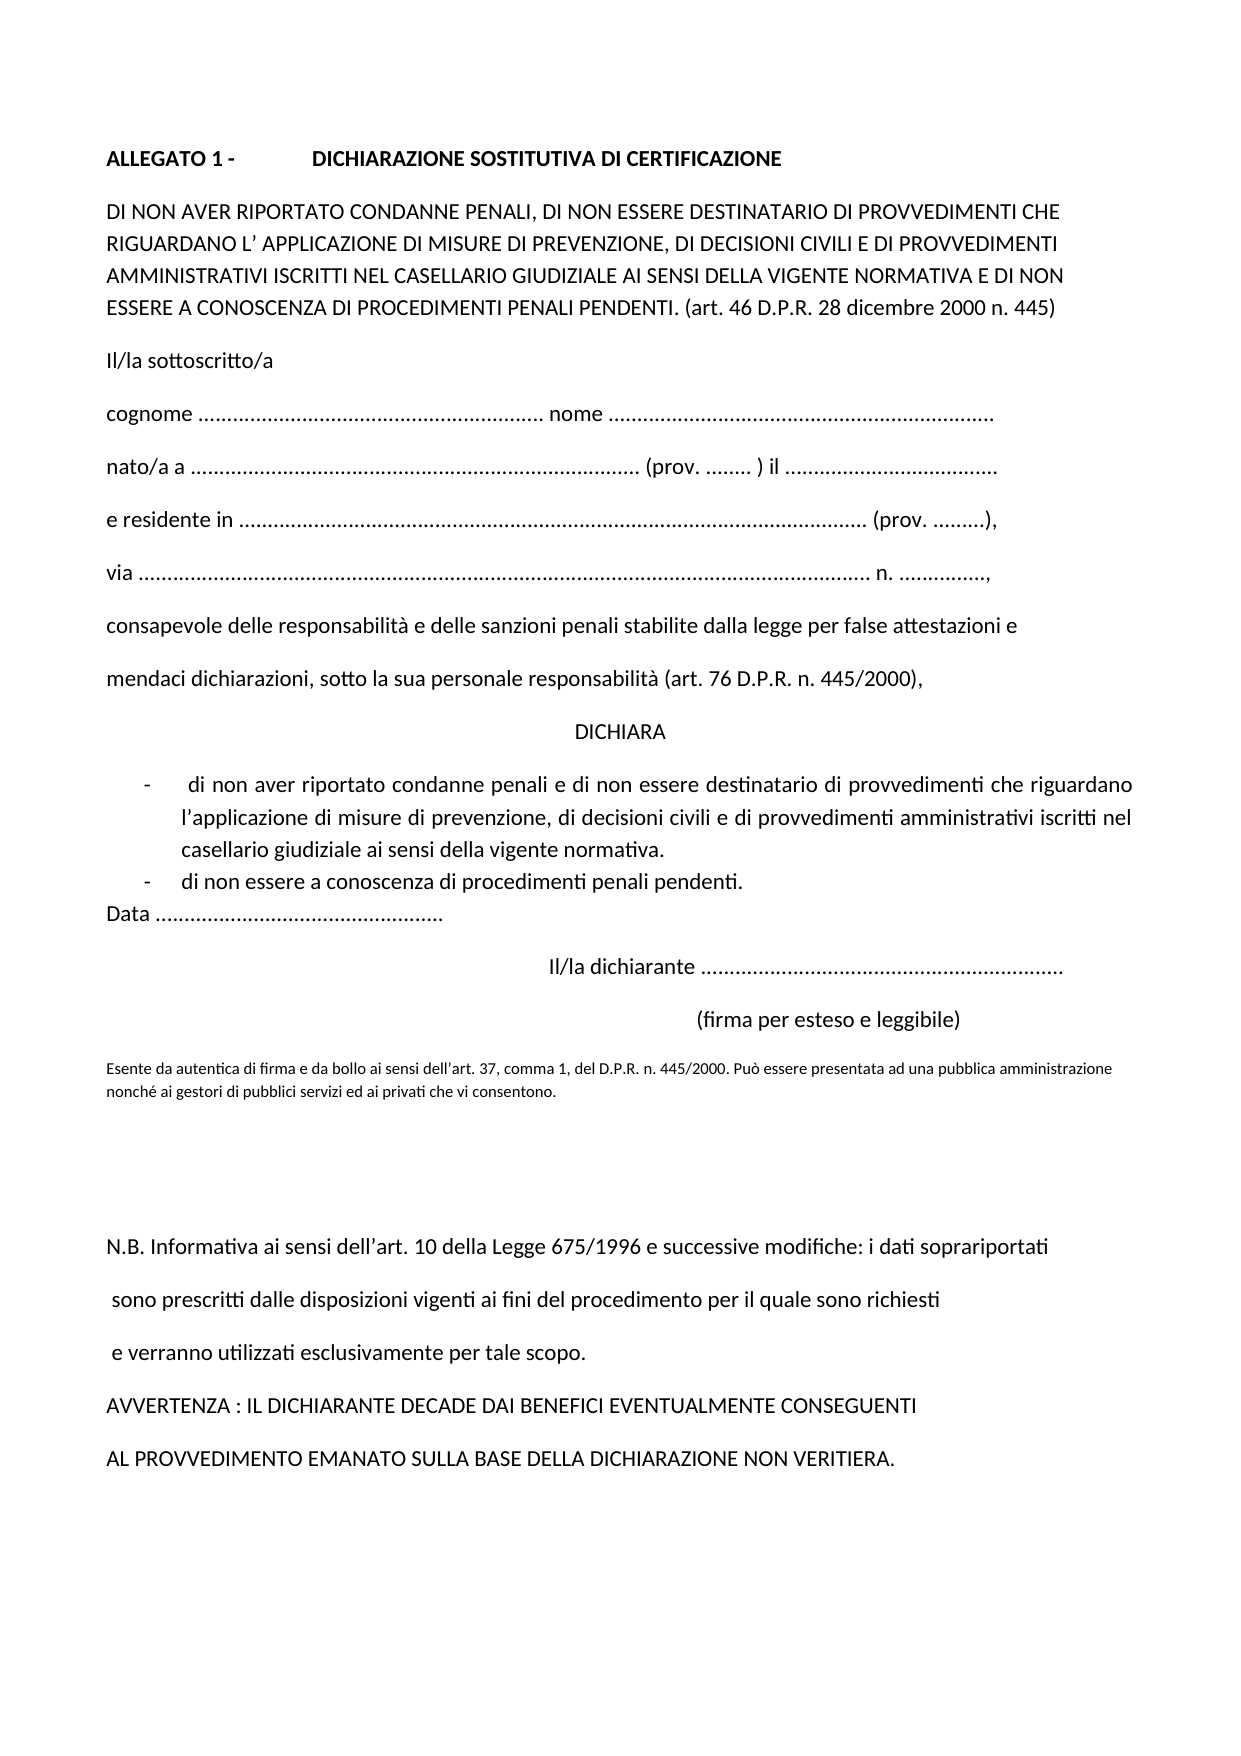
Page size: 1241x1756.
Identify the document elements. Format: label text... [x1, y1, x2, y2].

text nato/a a .............................................................................. (prov. ........ ) il ..................................... [106, 452, 1134, 480]
text AL PROVVEDIMENTO EMANATO SULLA BASE DELLA DICHIARAZIONE NON VERITIERA. [106, 1444, 1134, 1472]
text Il/la dichiarante ............................................................... [475, 952, 1134, 980]
list di non essere a conoscenza di procedimenti penali pendenti. [144, 867, 1134, 895]
text N.B. Informativa ai sensi dell’art. 10 della Legge 675/1996 e successive modifiche: i dati soprariportati [106, 1232, 1134, 1260]
text via ............................................................................................................................... n. ..............., [106, 558, 1134, 586]
text Il/la sottoscritto/a [106, 346, 1134, 374]
text DICHIARA [106, 717, 1134, 746]
text consapevole delle responsabilità e delle sanzioni penali stabilite dalla legge per false attestazioni e [106, 611, 1134, 639]
text DI NON AVER RIPORTATO CONDANNE PENALI, DI NON ESSERE DESTINATARIO DI PROVVEDIMENTI CHE RIGUARDANO L’ APPLICAZIONE DI MISURE DI PREVENZIONE, DI DECISIONI CIVILI E DI PROVVEDIMENTI AMMINISTRATIVI ISCRITTI NEL CASELLARIO GIUDIZIALE AI SENSI DELLA VIGENTE NORMATIVA E DI NON ESSERE A CONOSCENZA DI PROCEDIMENTI PENALI PENDENTI. (art. 46 D.P.R. 28 dicembre 2000 n. 445) [106, 197, 1134, 321]
text Data .................................................. [106, 899, 1134, 927]
list di non aver riportato condanne penali e di non essere destinatario di provvedimenti che riguardano l’applicazione di misure di prevenzione, di decisioni civili e di provvedimenti amministrativi iscritti nel casellario giudiziale ai sensi della vigente normativa. [144, 771, 1134, 863]
text e verranno utilizzati esclusivamente per tale scopo. [106, 1338, 1134, 1366]
text e residente in ............................................................................................................. (prov. .........), [106, 505, 1134, 533]
text ALLEGATO 1 - DICHIARAZIONE SOSTITUTIVA DI CERTIFICAZIONE [106, 144, 1134, 172]
text cognome ............................................................ nome ................................................................... [106, 399, 1134, 427]
text (firma per esteso e leggibile) [622, 1005, 1134, 1033]
text mendaci dichiarazioni, sotto la sua personale responsabilità (art. 76 D.P.R. n. 445/2000), [106, 664, 1134, 692]
text sono prescritti dalle disposizioni vigenti ai fini del procedimento per il quale sono richiesti [106, 1285, 1134, 1313]
text AVVERTENZA : IL DICHIARANTE DECADE DAI BENEFICI EVENTUALMENTE CONSEGUENTI [106, 1391, 1134, 1419]
text Esente da autentica di firma e da bollo ai sensi dell’art. 37, comma 1, del D.P.R. n. 445/2000. Può essere presentata ad una pubblica amministrazione nonché ai gestori di pubblici servizi ed ai privati che vi consentono. [106, 1058, 1134, 1102]
